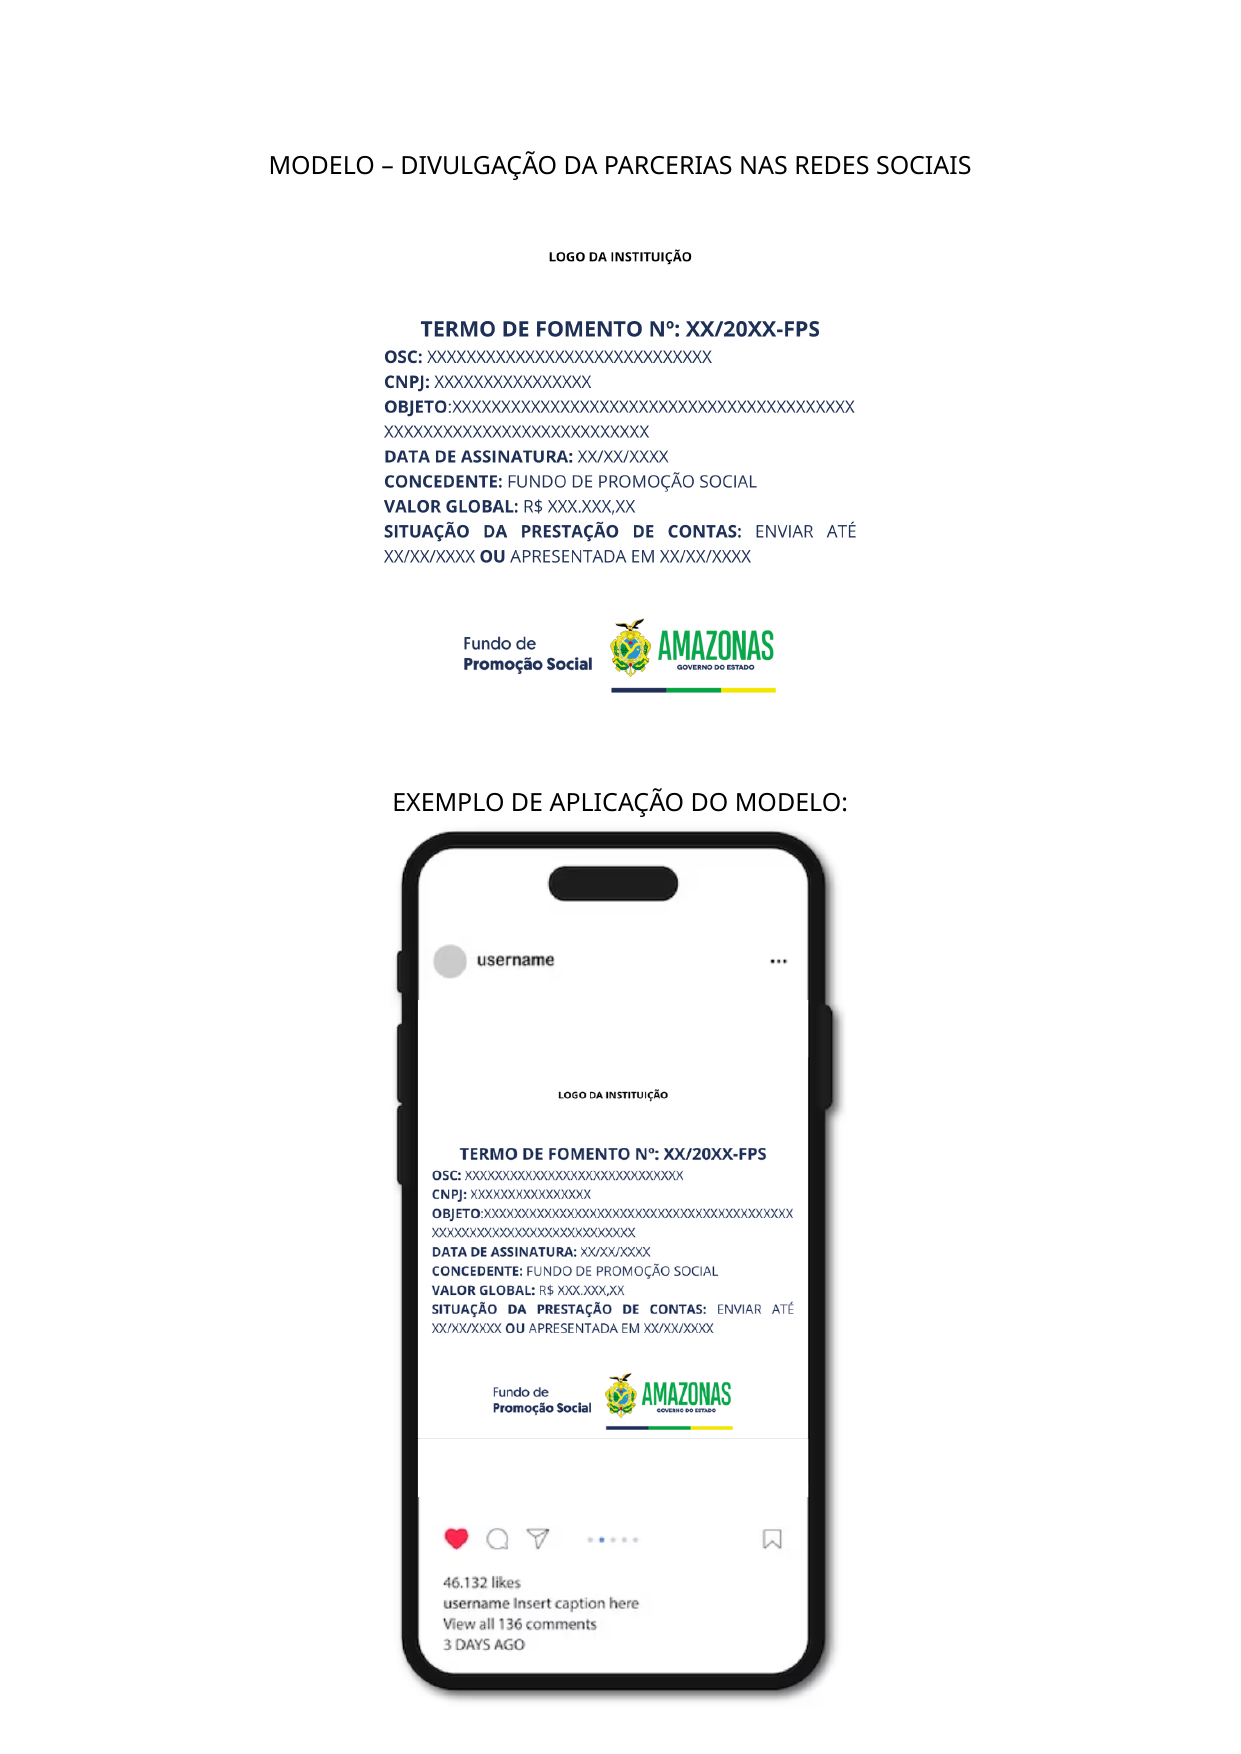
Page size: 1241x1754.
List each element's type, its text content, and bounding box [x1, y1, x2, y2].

picture [366, 198, 874, 706]
text EXEMPLO DE APLICAÇÃO DO MODELO: [177, 784, 1063, 818]
text MODELO – DIVULGAÇÃO DA PARCERIAS NAS REDES SOCIAIS [177, 148, 1063, 182]
picture [177, 823, 1063, 1709]
